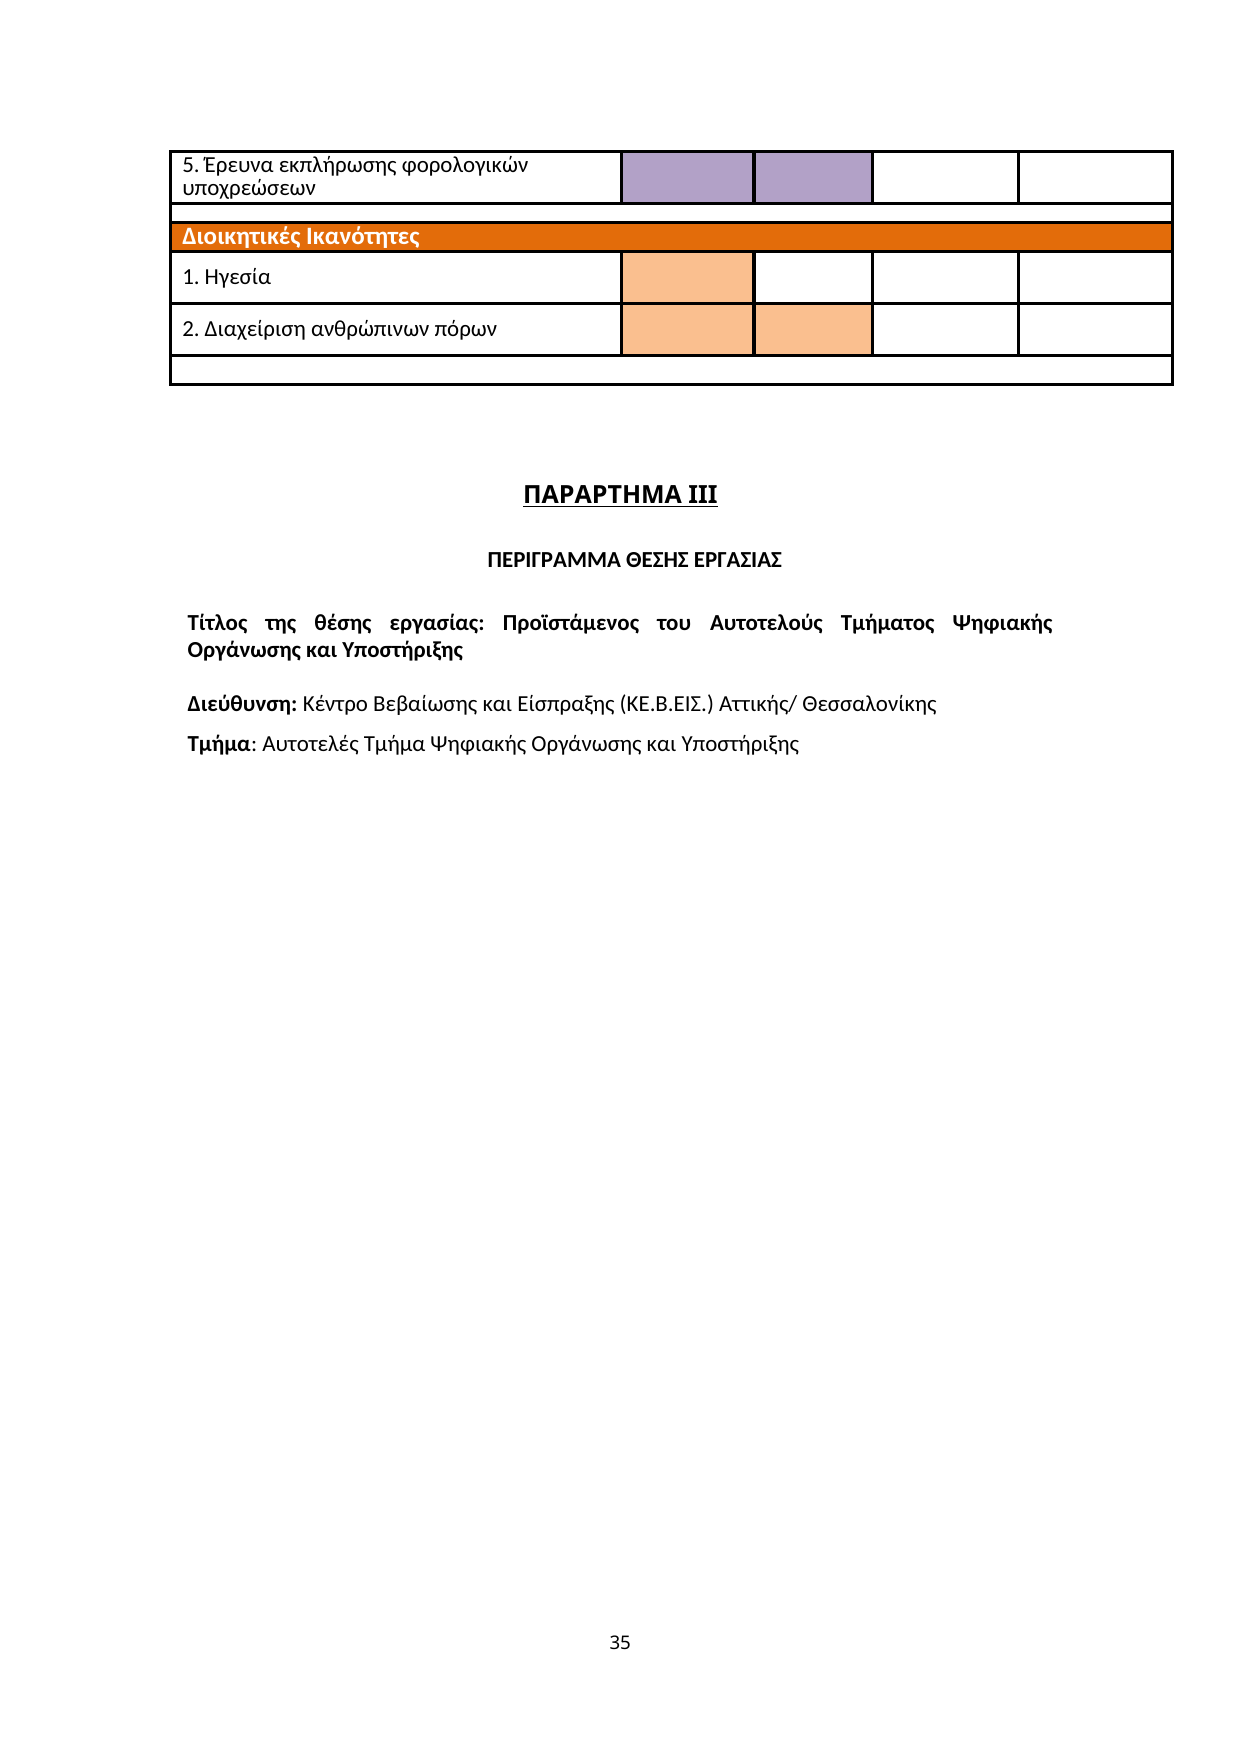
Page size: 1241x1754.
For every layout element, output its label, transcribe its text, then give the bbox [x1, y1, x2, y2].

table_cell [623, 305, 752, 354]
table_cell 2. Διαχείριση ανθρώπινων πόρων [172, 305, 620, 354]
table_cell [1020, 253, 1171, 302]
table_cell 1. Ηγεσία [172, 253, 620, 302]
table_cell 5. Έρευνα εκπλήρωσης φορολογικών υποχρεώσεων [172, 153, 620, 202]
text ΠΕΡΙΓΡΑΜΜΑ ΘΕΣΗΣ ΕΡΓΑΣΙΑΣ [412, 545, 1053, 573]
table_cell [1020, 153, 1171, 202]
table_cell [756, 153, 871, 202]
text Τίτλος της θέσης εργασίας: Προϊστάμενος του Αυτοτελούς Τμήματος Ψηφιακής Οργάνωσης και Υποστήριξης [187, 608, 1053, 664]
table_cell [874, 305, 1017, 354]
table_cell [1020, 305, 1171, 354]
table_cell [172, 357, 1171, 383]
table_cell Διοικητικές Ικανότητες [172, 224, 1171, 250]
text Διεύθυνση: Κέντρο Βεβαίωσης και Είσπραξης (ΚΕ.Β.ΕΙΣ.) Αττικής/ Θεσσαλονίκης [187, 689, 1053, 717]
text Τμήμα: Αυτοτελές Τμήμα Ψηφιακής Οργάνωσης και Υποστήριξης [187, 729, 1053, 757]
table_cell [623, 253, 752, 302]
table_cell [756, 253, 871, 302]
table_cell [874, 253, 1017, 302]
table_cell [874, 153, 1017, 202]
text ΠΑΡΑΡΤΗΜΑ ΙΙΙ [187, 477, 1053, 511]
table_cell [172, 205, 1171, 221]
table_cell [623, 153, 752, 202]
table_cell [756, 305, 871, 354]
